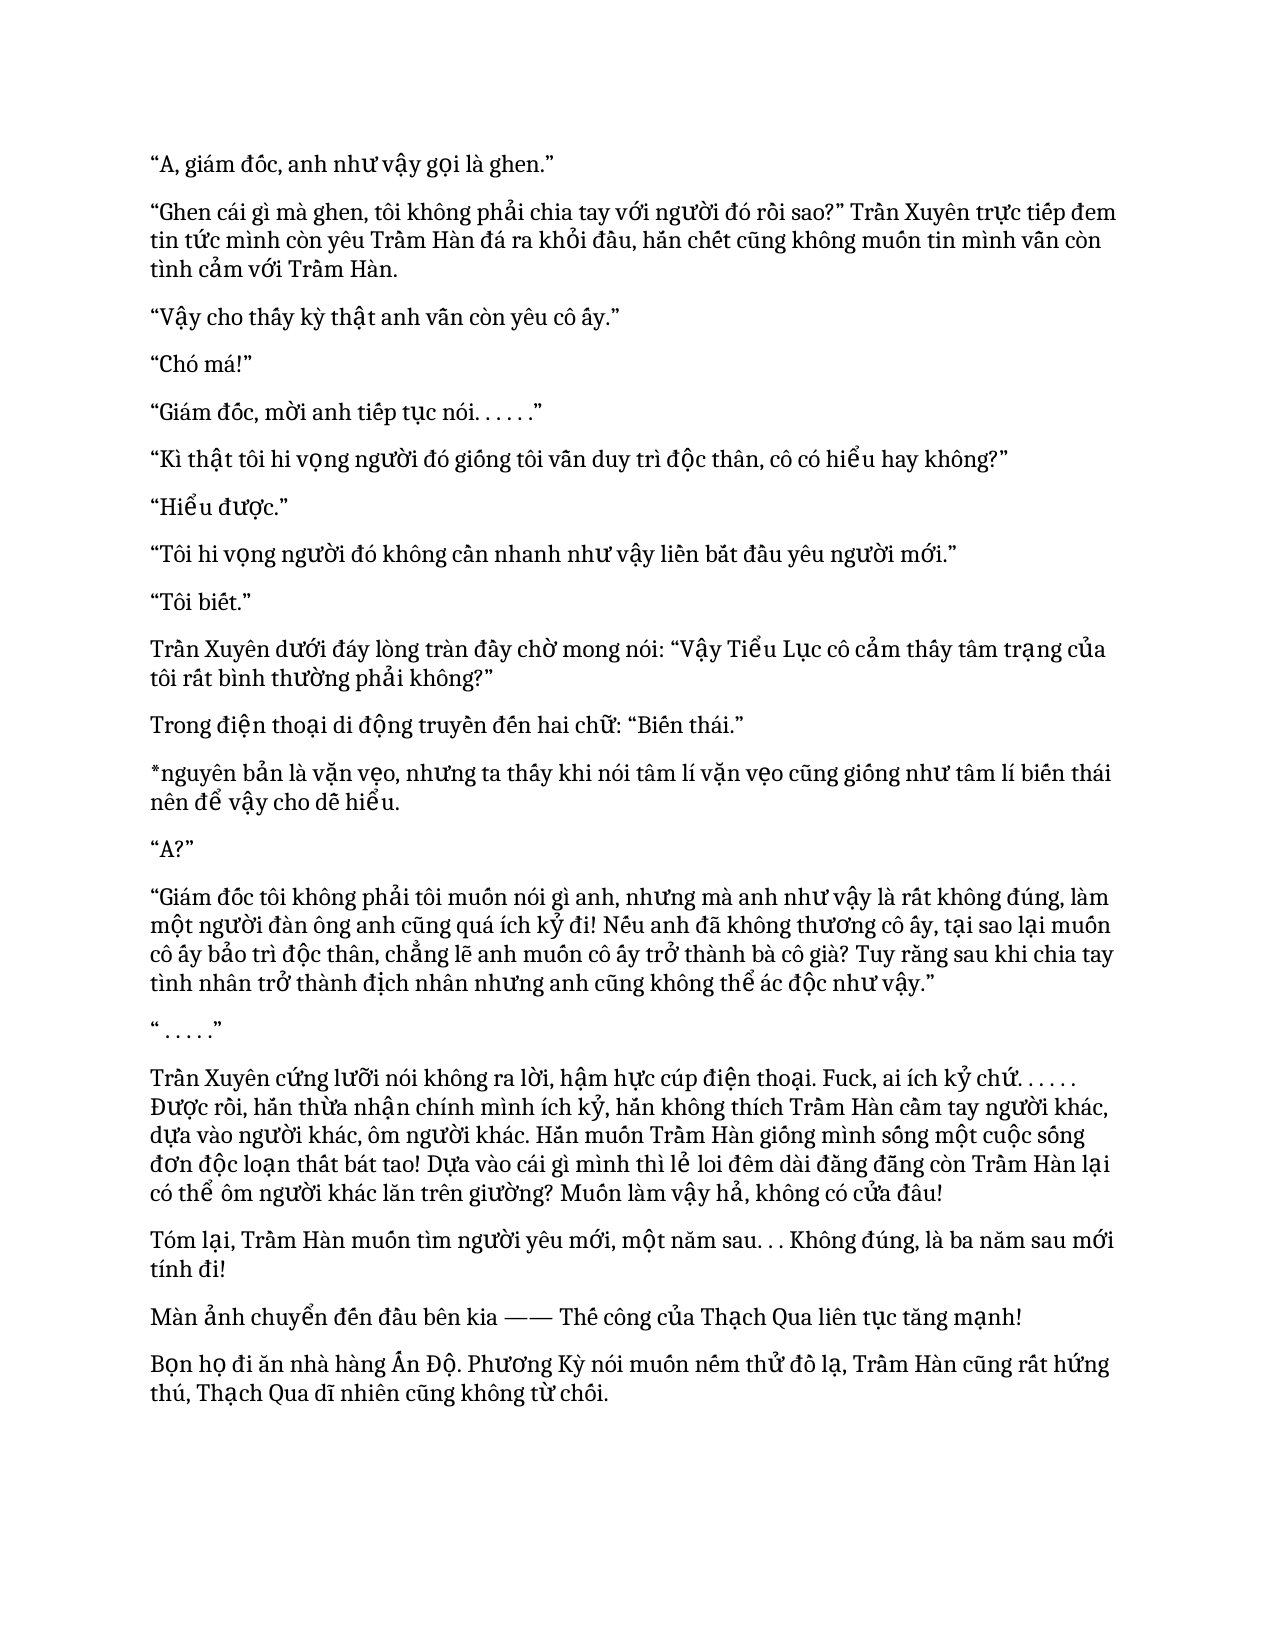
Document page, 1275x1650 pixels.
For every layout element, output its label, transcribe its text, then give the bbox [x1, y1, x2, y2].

text Trần Xuyên cứng lưỡi nói không ra lời, hậm hực cúp điện thoại. Fuck, ai ích kỷ chứ. . . . . . Được rồi, hắn thừa nhận chính mình ích kỷ, hắn không thích Trầm Hàn cầm tay người khác, dựa vào người khác, ôm người khác. Hắn muốn Trầm Hàn giống mình sống một cuộc sống đơn độc loạn thất bát tao! Dựa vào cái gì mình thì lẻ loi đêm dài đằng đẵng còn Trầm Hàn lại có thể ôm người khác lăn trên giường? Muốn làm vậy hả, không có cửa đâu! [150, 1064, 1125, 1207]
text “Vậy cho thấy kỳ thật anh vẫn còn yêu cô ấy.” [150, 302, 1125, 331]
text “A, giám đốc, anh như vậy gọi là ghen.” [150, 150, 1125, 179]
text Trong điện thoại di động truyền đến hai chữ: “Biến thái.” [150, 711, 1125, 740]
text “Hiểu được.” [150, 492, 1125, 521]
text Màn ảnh chuyển đến đầu bên kia —— Thế công của Thạch Qua liên tục tăng mạnh! [150, 1302, 1125, 1331]
text “Kì thật tôi hi vọng người đó giống tôi vẫn duy trì độc thân, cô có hiểu hay không?” [150, 445, 1125, 474]
text “A?” [150, 835, 1125, 864]
text “Tôi biết.” [150, 587, 1125, 616]
text Tóm lại, Trầm Hàn muốn tìm người yêu mới, một năm sau. . . Không đúng, là ba năm sau mới tính đi! [150, 1226, 1125, 1284]
text Trần Xuyên dưới đáy lòng tràn đầy chờ mong nói: “Vậy Tiểu Lục cô cảm thấy tâm trạng của tôi rất bình thường phải không?” [150, 635, 1125, 692]
text “Giám đốc tôi không phải tôi muốn nói gì anh, nhưng mà anh như vậy là rất không đúng, làm một người đàn ông anh cũng quá ích kỷ đi! Nếu anh đã không thương cô ấy, tại sao lại muốn cô ấy bảo trì độc thân, chẳng lẽ anh muốn cô ấy trở thành bà cô già? Tuy rằng sau khi chia tay tình nhân trở thành địch nhân nhưng anh cũng không thể ác độc như vậy.” [150, 882, 1125, 997]
text “Tôi hi vọng người đó không cần nhanh như vậy liền bắt đầu yêu người mới.” [150, 540, 1125, 569]
text “Giám đốc, mời anh tiếp tục nói. . . . . .” [150, 397, 1125, 426]
text Bọn họ đi ăn nhà hàng Ấn Độ. Phương Kỳ nói muốn nếm thử đồ lạ, Trầm Hàn cũng rất hứng thú, Thạch Qua dĩ nhiên cũng không từ chối. [150, 1350, 1125, 1407]
text “Chó má!” [150, 350, 1125, 379]
text “Ghen cái gì mà ghen, tôi không phải chia tay với người đó rồi sao?” Trần Xuyên trực tiếp đem tin tức mình còn yêu Trầm Hàn đá ra khỏi đầu, hắn chết cũng không muốn tin mình vẫn còn tình cảm với Trầm Hàn. [150, 197, 1125, 284]
text *nguyên bản là vặn vẹo, nhưng ta thấy khi nói tâm lí vặn vẹo cũng giống như tâm lí biến thái nên để vậy cho dễ hiểu. [150, 759, 1125, 816]
text “ . . . . .” [150, 1016, 1125, 1045]
